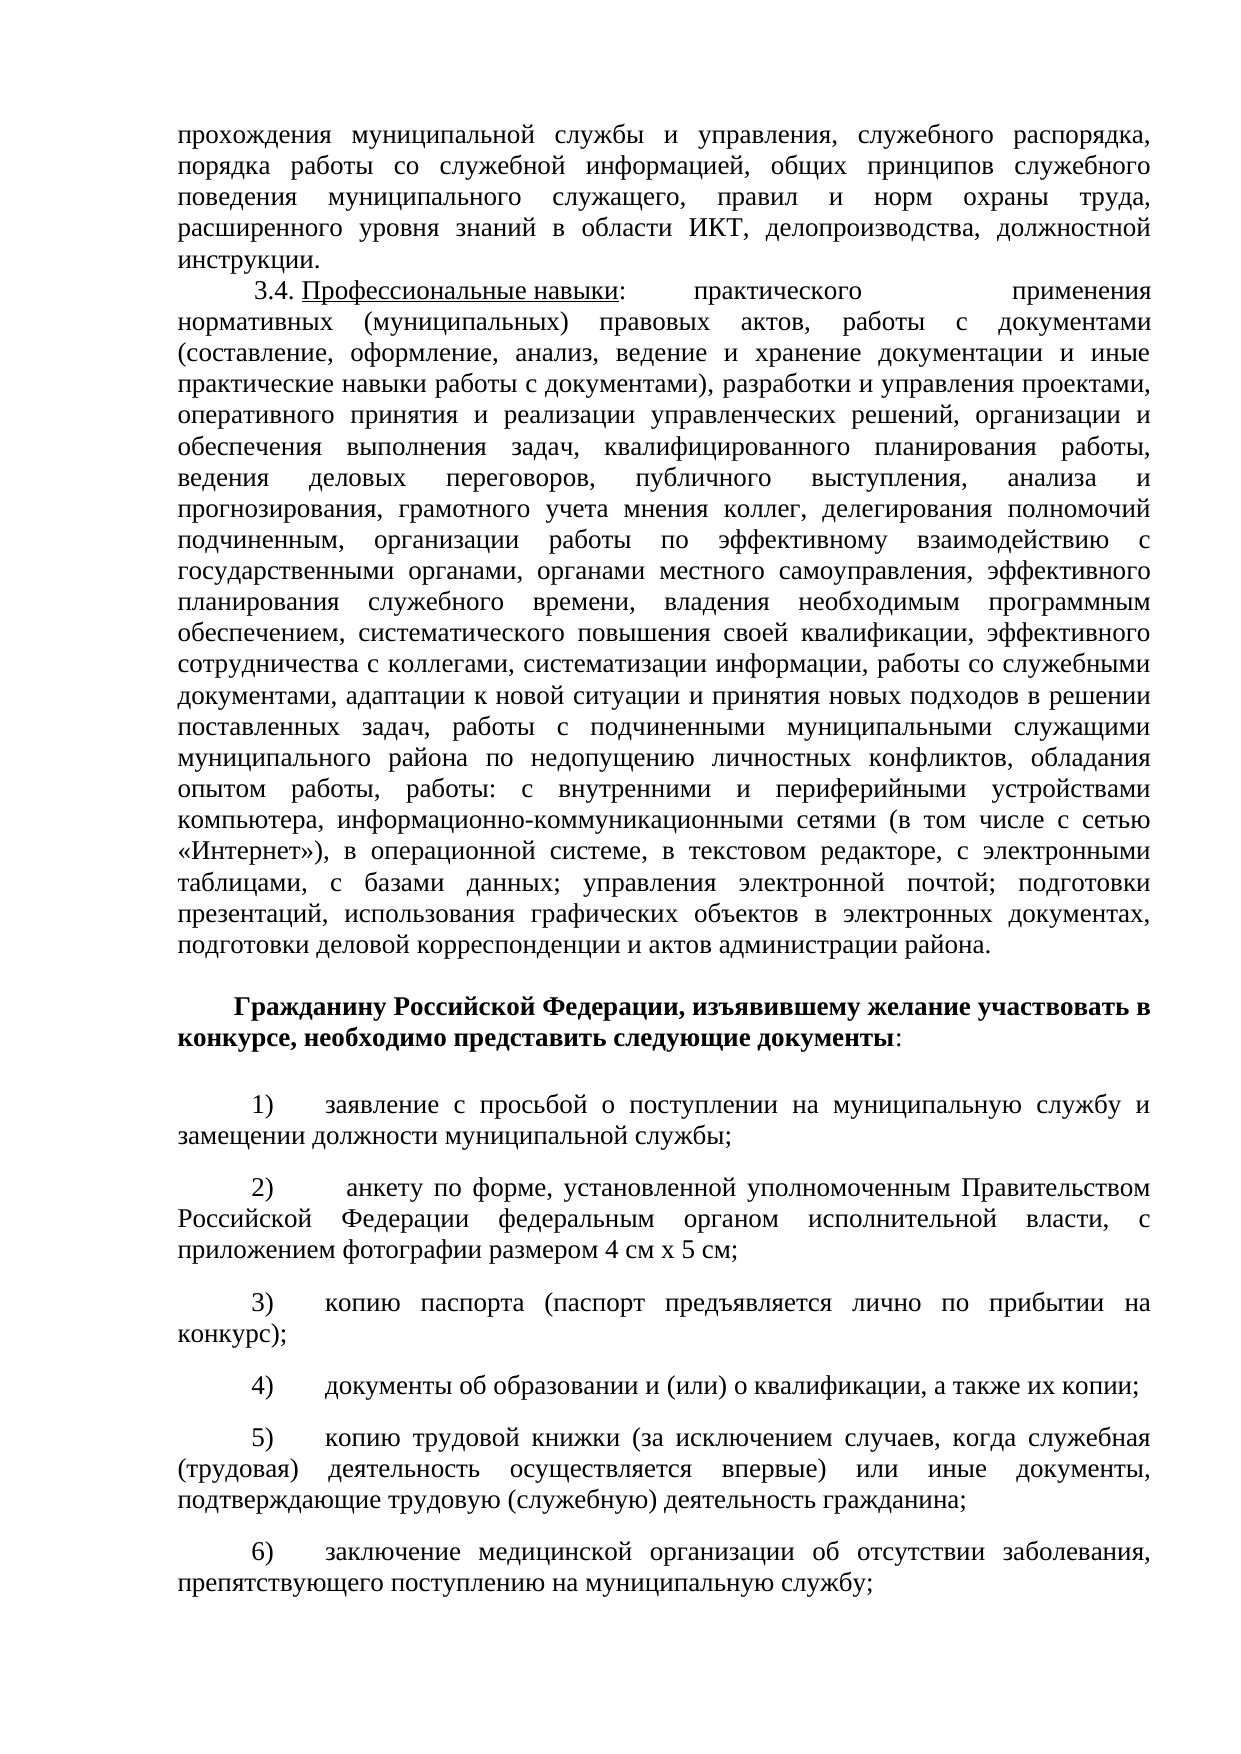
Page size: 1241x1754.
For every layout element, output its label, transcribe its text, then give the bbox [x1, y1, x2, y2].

text 4) документы об образовании и (или) о квалификации, а также их копии; [177, 1369, 1152, 1400]
text Гражданину Российской Федерации, изъявившему желание участвовать в конкурсе, необходимо представить следующие документы: [177, 990, 1152, 1052]
text 3) копию паспорта (паспорт предъявляется лично по прибытии на конкурс); [177, 1286, 1152, 1348]
text 5) копию трудовой книжки (за исключением случаев, когда служебная (трудовая) деятельность осуществляется впервые) или иные документы, подтверждающие трудовую (служебную) деятельность гражданина; [177, 1421, 1152, 1514]
text 1) заявление с просьбой о поступлении на муниципальную службу и замещении должности муниципальной службы; [177, 1088, 1152, 1151]
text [177, 118, 1152, 274]
text 6) заключение медицинской организации об отсутствии заболевания, препятствующего поступлению на муниципальную службу; [177, 1535, 1152, 1597]
text 2) анкету по форме, установленной уполномоченным Правительством Российской Федерации федеральным органом исполнительной власти, с приложением фотографии размером х ; [177, 1171, 1152, 1265]
text 3.4. Профессиональные навыки: практического применения нормативных (муниципальных) правовых актов, работы с документами (составление, оформление, анализ, ведение и хранение документации и иные практические навыки работы с документами), разработки и управления проектами, оперативного принятия и реализации управленческих решений, организации и обеспечения выполнения задач, квалифицированного планирования работы, ведения деловых переговоров, публичного выступления, анализа и прогнозирования, грамотного учета мнения коллег, делегирования полномочий подчиненным, организации работы по эффективному взаимодействию с государственными органами, органами местного самоуправления, эффективного планирования служебного времени, владения необходимым программным обеспечением, систематического повышения своей квалификации, эффективного сотрудничества с коллегами, систематизации информации, работы со служебными документами, адаптации к новой ситуации и принятия новых подходов в решении поставленных задач, работы с подчиненными муниципальными служащими муниципального района по недопущению личностных конфликтов, обладания опытом работы, работы: с внутренними и периферийными устройствами компьютера, информационно-коммуникационными сетями (в том числе с сетью «Интернет»), в операционной системе, в текстовом редакторе, с электронными таблицами, с базами данных; управления электронной почтой; подготовки презентаций, использования графических объектов в электронных документах, подготовки деловой корреспонденции и актов администрации района. [177, 274, 1152, 959]
